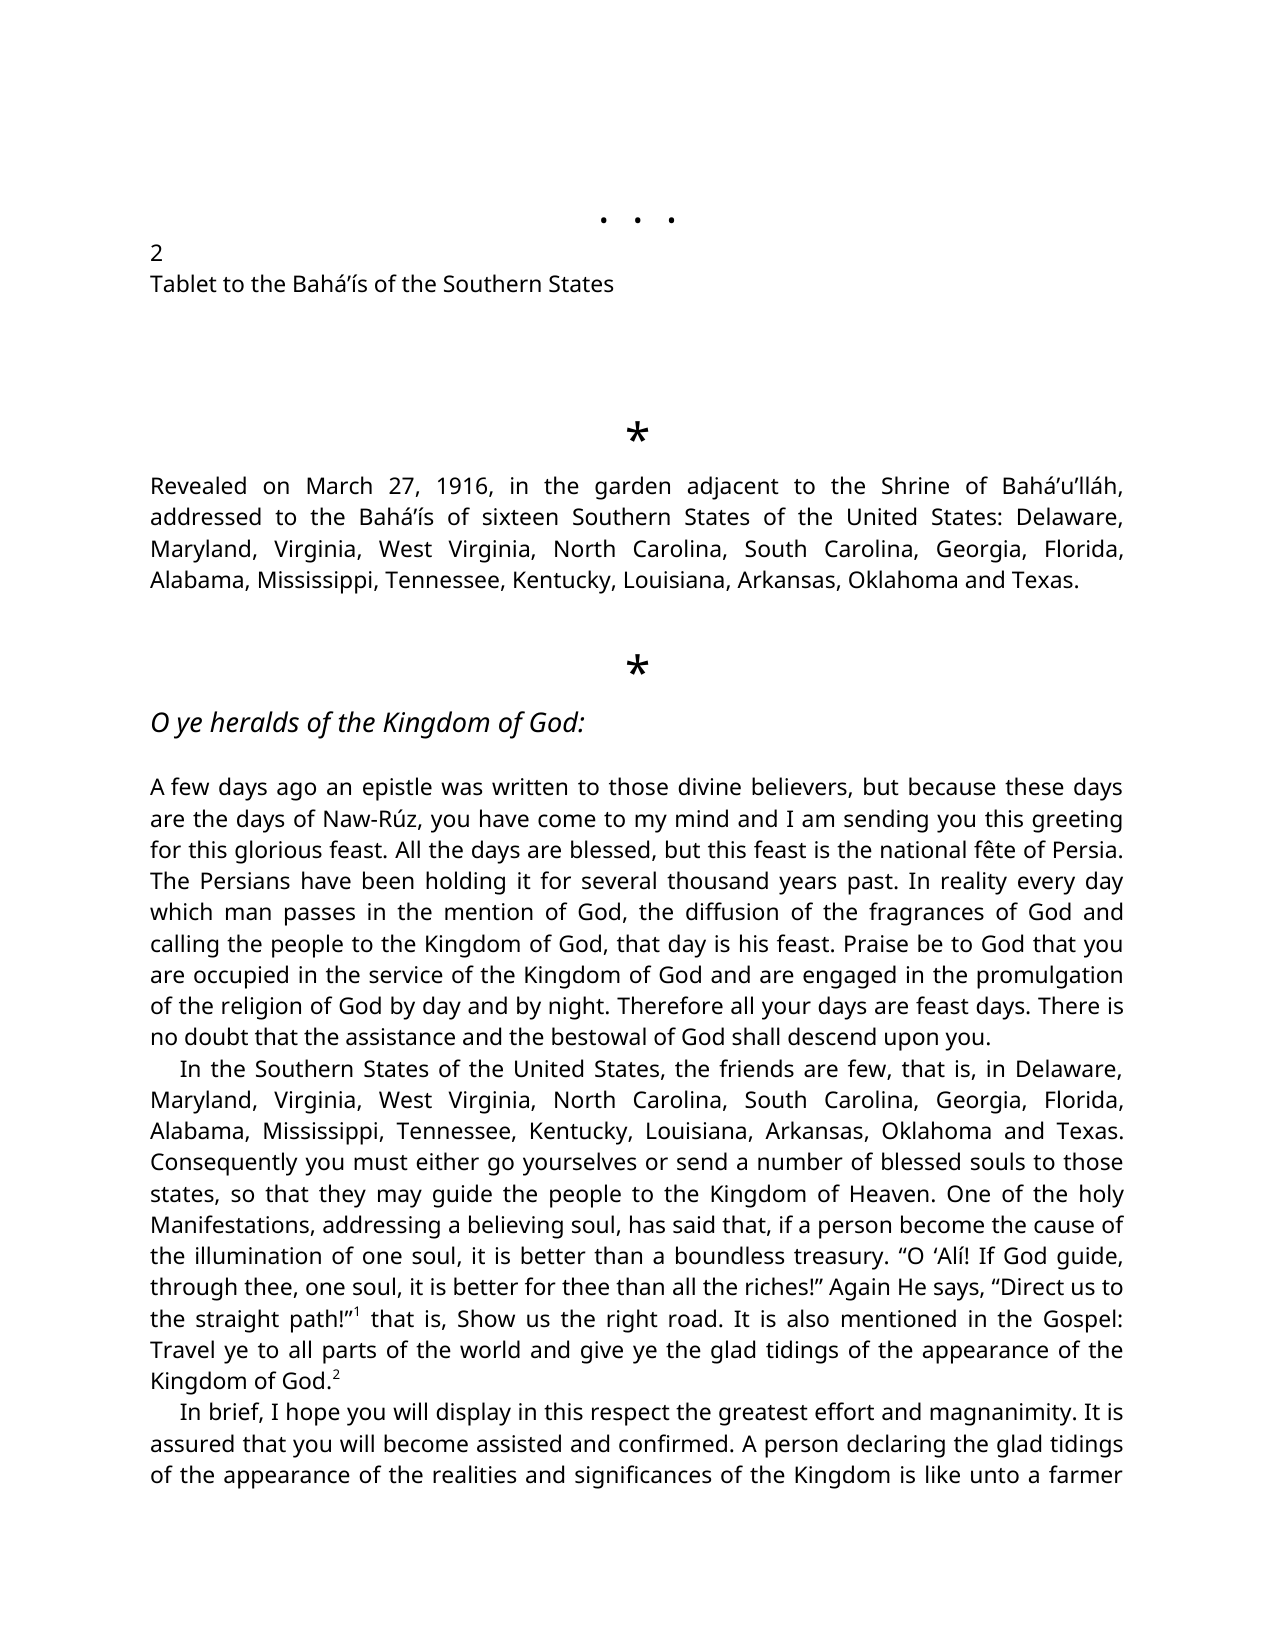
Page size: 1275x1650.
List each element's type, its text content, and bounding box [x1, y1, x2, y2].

text Revealed on March 27, 1916, in the garden adjacent to the Shrine of Bahá’u’lláh, addressed to the Bahá’ís of sixteen Southern States of the United States: Delaware, Maryland, Virginia, West Virginia, North Carolina, South Carolina, Georgia, Florida, Alabama, Mississippi, Tennessee, Kentucky, Louisiana, Arkansas, Oklahoma and Texas. [150, 470, 1125, 595]
text * [150, 641, 1125, 703]
text O ye heralds of the Kingdom of God: [150, 703, 1125, 740]
text In the Southern States of the United States, the friends are few, that is, in Delaware, Maryland, Virginia, West Virginia, North Carolina, South Carolina, Georgia, Florida, Alabama, Mississippi, Tennessee, Kentucky, Louisiana, Arkansas, Oklahoma and Texas. Consequently you must either go yourselves or send a number of blessed souls to those states, so that they may guide the people to the Kingdom of Heaven. One of the holy Manifestations, addressing a believing soul, has said that, if a person become the cause of the illumination of one soul, it is better than a boundless treasury. “O ‘Alí! If God guide, through thee, one soul, it is better for thee than all the riches!” Again He says, “Direct us to the straight path!”1 that is, Show us the right road. It is also mentioned in the Gospel: Travel ye to all parts of the world and give ye the glad tidings of the appearance of the Kingdom of God.2 [150, 1053, 1125, 1396]
text * [150, 408, 1125, 470]
text • • • [150, 204, 1125, 237]
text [150, 1396, 1125, 1490]
text A few days ago an epistle was written to those divine believers, but because these days are the days of Naw-Rúz, you have come to my mind and I am sending you this greeting for this glorious feast. All the days are blessed, but this feast is the national fête of Persia. The Persians have been holding it for several thousand years past. In reality every day which man passes in the mention of God, the diffusion of the fragrances of God and calling the people to the Kingdom of God, that day is his feast. Praise be to God that you are occupied in the service of the Kingdom of God and are engaged in the promulgation of the religion of God by day and by night. Therefore all your days are feast days. There is no doubt that the assistance and the bestowal of God shall descend upon you. [150, 771, 1125, 1053]
